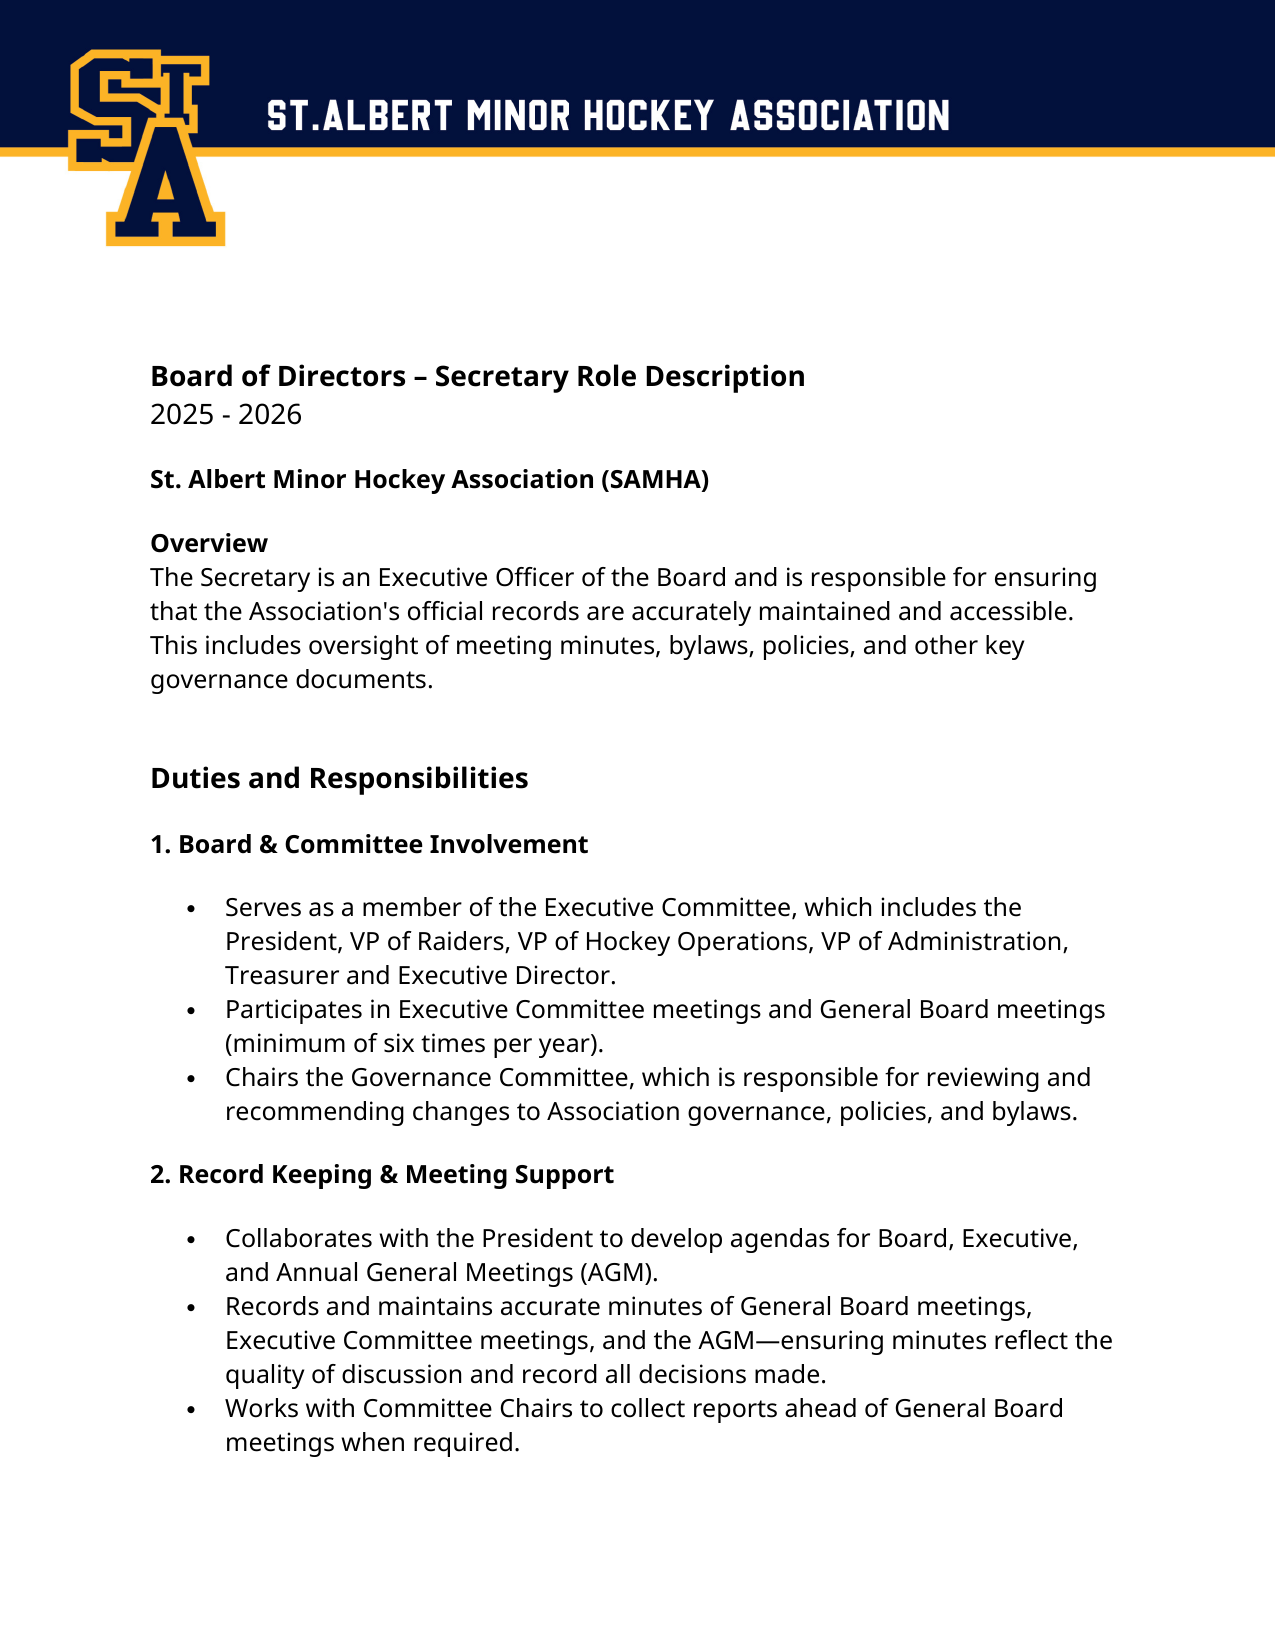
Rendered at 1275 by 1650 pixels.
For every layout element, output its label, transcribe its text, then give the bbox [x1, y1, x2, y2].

picture [0, 0, 1275, 274]
text Overview The Secretary is an Executive Officer of the Board and is responsible for ensuring that the Association's official records are accurately maintained and accessible. This includes oversight of meeting minutes, bylaws, policies, and other key governance documents. [150, 525, 1125, 696]
text St. Albert Minor Hockey Association (SAMHA) [150, 462, 1125, 496]
text 2025 - 2026 [150, 394, 1125, 433]
text 2. Record Keeping & Meeting Support [150, 1157, 1125, 1191]
text Board of Directors – Secretary Role Description [150, 356, 1125, 394]
text Duties and Responsibilities [150, 759, 1125, 797]
list Participates in Executive Committee meetings and General Board meetings (minimum of six times per year). [187, 992, 1125, 1060]
list Works with Committee Chairs to collect reports ahead of General Board meetings when required. [187, 1391, 1125, 1459]
text 1. Board & Committee Involvement [150, 826, 1125, 860]
list Records and maintains accurate minutes of General Board meetings, Executive Committee meetings, and the AGM—ensuring minutes reflect the quality of discussion and record all decisions made. [187, 1288, 1125, 1391]
list Serves as a member of the Executive Committee, which includes the President, VP of Raiders, VP of Hockey Operations, VP of Administration, Treasurer and Executive Director. [187, 889, 1125, 992]
list Collaborates with the President to develop agendas for Board, Executive, and Annual General Meetings (AGM). [187, 1220, 1125, 1288]
list Chairs the Governance Committee, which is responsible for reviewing and recommending changes to Association governance, policies, and bylaws. [187, 1060, 1125, 1128]
